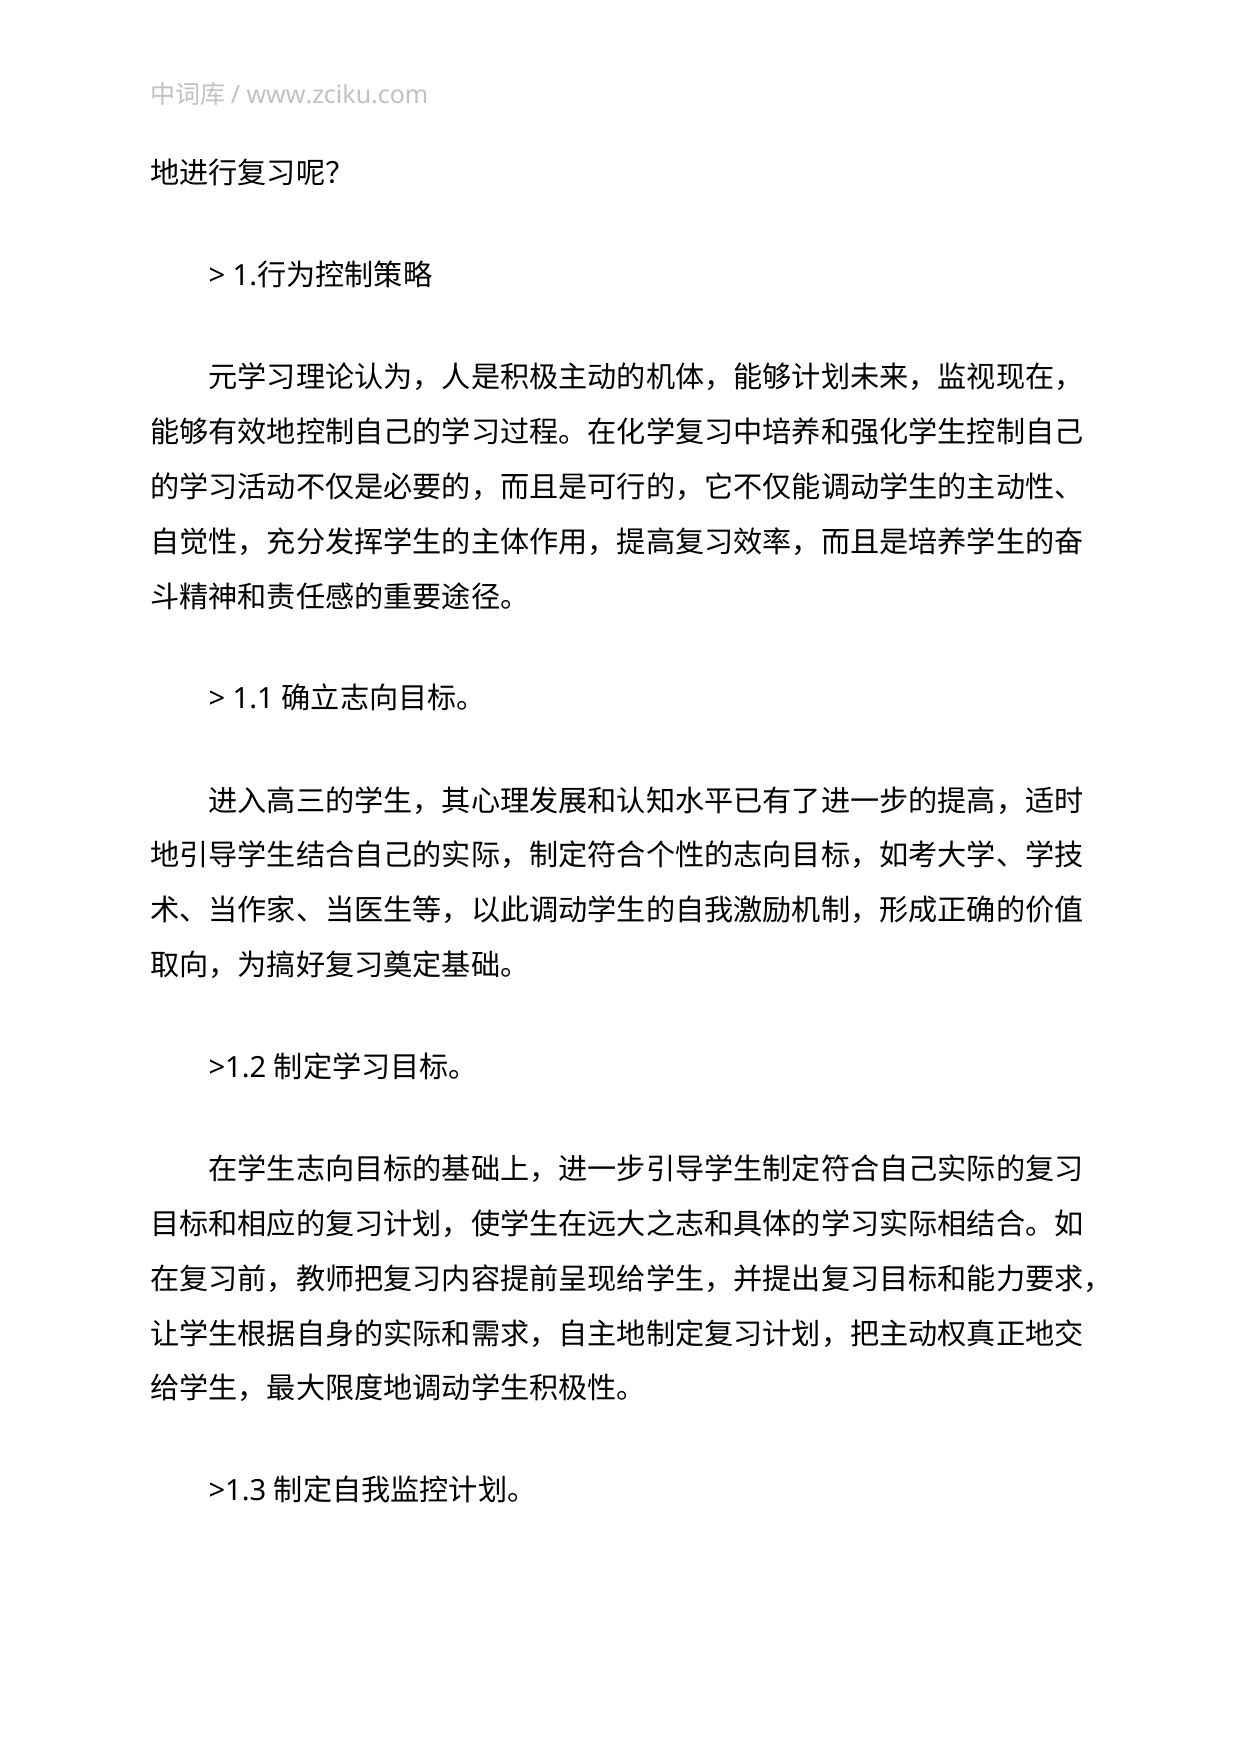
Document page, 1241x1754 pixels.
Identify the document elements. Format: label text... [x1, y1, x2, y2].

text > 1.行为控制策略 [150, 252, 1090, 294]
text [150, 150, 1090, 192]
text >1.2 制定学习目标。 [150, 1043, 1090, 1086]
text >1.3 制定自我监控计划。 [150, 1467, 1090, 1509]
text 在学生志向目标的基础上，进一步引导学生制定符合自己实际的复习目标和相应的复习计划，使学生在远大之志和具体的学习实际相结合。如在复习前，教师把复习内容提前呈现给学生，并提出复习目标和能力要求，让学生根据自身的实际和需求，自主地制定复习计划，把主动权真正地交给学生，最大限度地调动学生积极性。 [150, 1146, 1090, 1407]
text 进入高三的学生，其心理发展和认知水平已有了进一步的提高，适时地引导学生结合自己的实际，制定符合个性的志向目标，如考大学、学技术、当作家、当医生等，以此调动学生的自我激励机制，形成正确的价值取向，为搞好复习奠定基础。 [150, 777, 1090, 984]
text > 1.1 确立志向目标。 [150, 675, 1090, 717]
text 元学习理论认为，人是积极主动的机体，能够计划未来，监视现在，能够有效地控制自己的学习过程。在化学复习中培养和强化学生控制自己的学习活动不仅是必要的，而且是可行的，它不仅能调动学生的主动性、自觉性，充分发挥学生的主体作用，提高复习效率，而且是培养学生的奋斗精神和责任感的重要途径。 [150, 354, 1090, 616]
